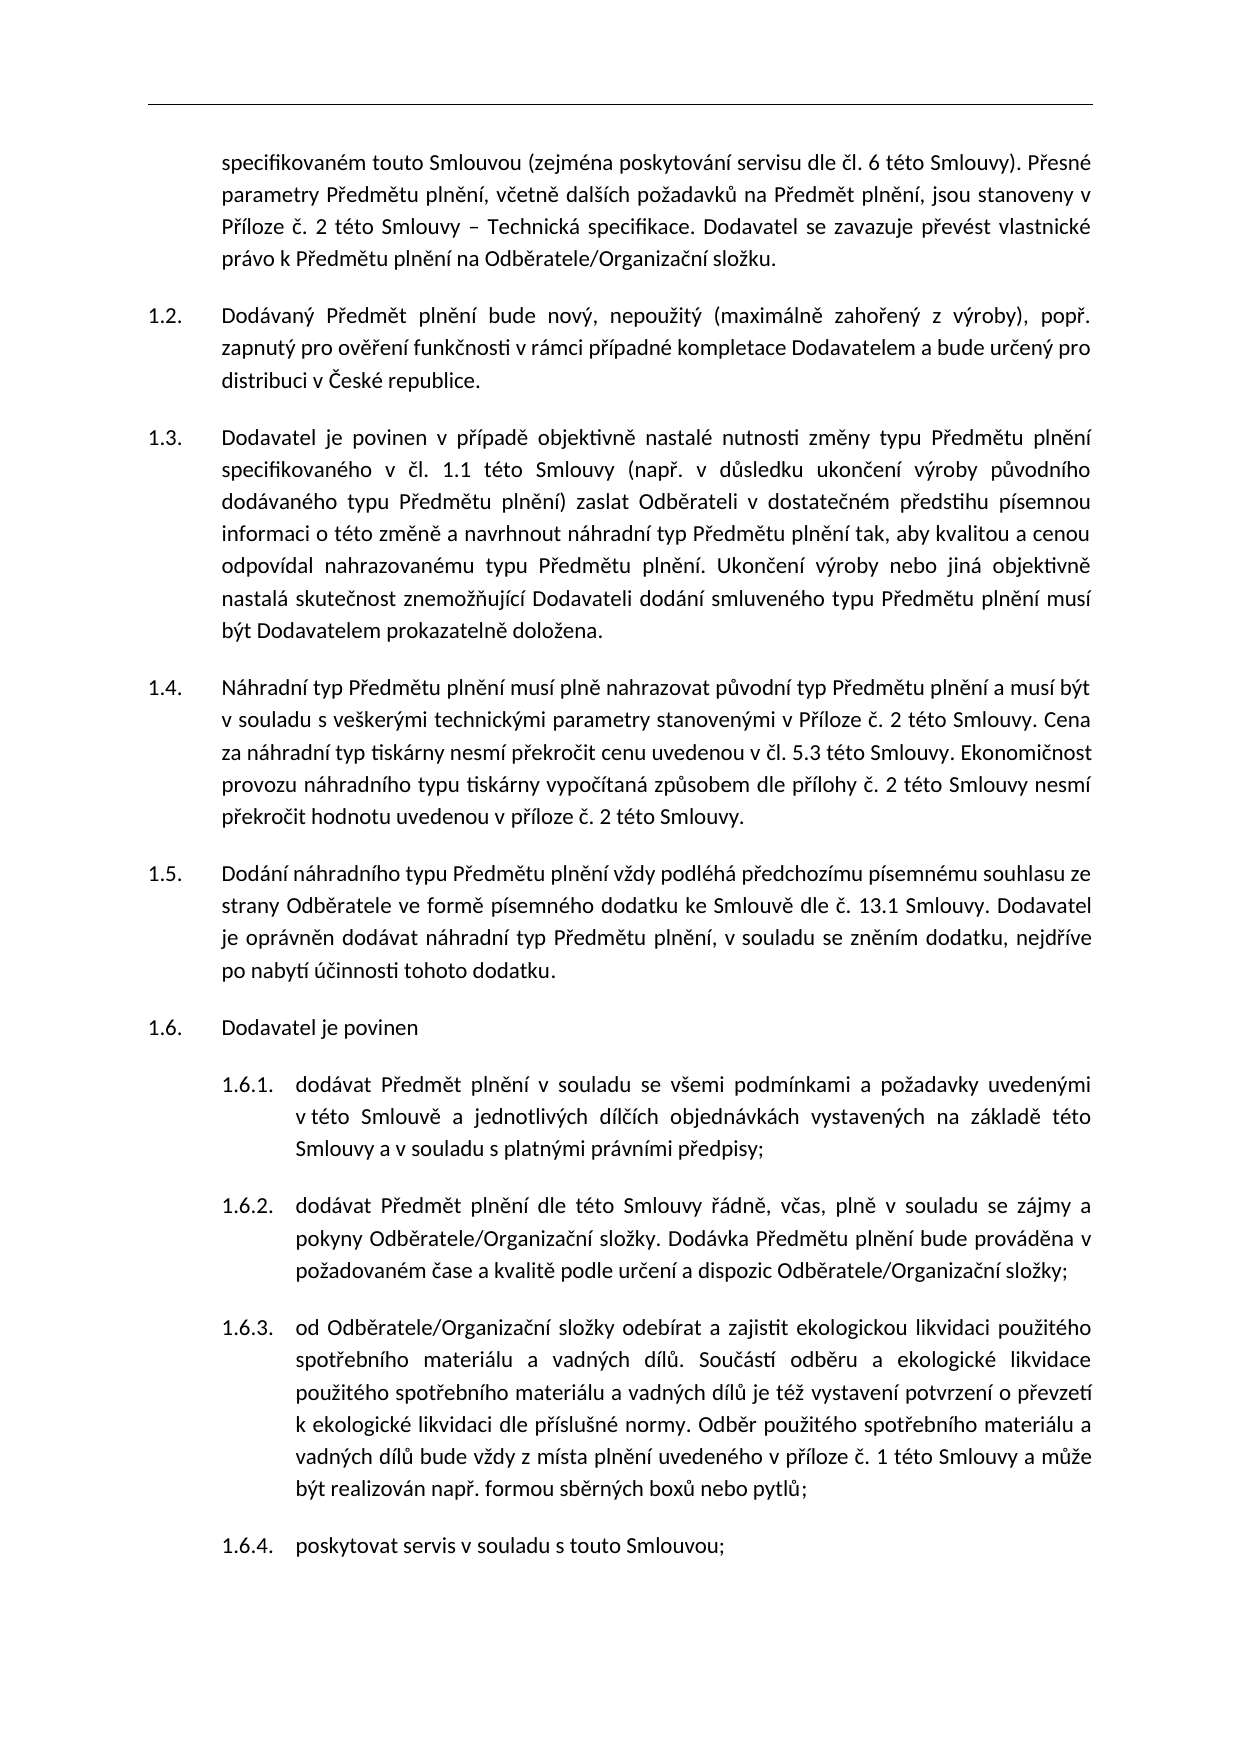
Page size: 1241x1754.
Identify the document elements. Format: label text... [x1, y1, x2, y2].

list Dodavatel je povinen [148, 1013, 1093, 1041]
list dodávat Předmět plnění dle této Smlouvy řádně, včas, plně v souladu se zájmy a pokyny Odběratele/Organizační složky. Dodávka Předmětu plnění bude prováděna v požadovaném čase a kvalitě podle určení a dispozic Odběratele/Organizační složky; [221, 1192, 1093, 1284]
list Náhradní typ Předmětu plnění musí plně nahrazovat původní typ Předmětu plnění a musí být v souladu s veškerými technickými parametry stanovenými v Příloze č. 2 této Smlouvy. Cena za náhradní typ tiskárny nesmí překročit cenu uvedenou v čl. 5.3 této Smlouvy. Ekonomičnost provozu náhradního typu tiskárny vypočítaná způsobem dle přílohy č. 2 této Smlouvy nesmí překročit hodnotu uvedenou v příloze č. 2 této Smlouvy. [148, 673, 1093, 830]
list Dodávaný Předmět plnění bude nový, nepoužitý (maximálně zahořený z výroby), popř. zapnutý pro ověření funkčnosti v rámci případné kompletace Dodavatelem a bude určený pro distribuci v České republice. [148, 301, 1093, 394]
list dodávat Předmět plnění v souladu se všemi podmínkami a požadavky uvedenými v této Smlouvě a jednotlivých dílčích objednávkách vystavených na základě této Smlouvy a v souladu s platnými právními předpisy; [221, 1070, 1093, 1162]
list Dodání náhradního typu Předmětu plnění vždy podléhá předchozímu písemnému souhlasu ze strany Odběratele ve formě písemného dodatku ke Smlouvě dle č. 13.1 Smlouvy. Dodavatel je oprávněn dodávat náhradní typ Předmětu plnění, v souladu se zněním dodatku, nejdříve po nabytí účinnosti tohoto dodatku. [148, 859, 1093, 984]
list Dodavatel je povinen v případě objektivně nastalé nutnosti změny typu Předmětu plnění specifikovaného v čl. 1.1 této Smlouvy (např. v důsledku ukončení výroby původního dodávaného typu Předmětu plnění) zaslat Odběrateli v dostatečném předstihu písemnou informaci o této změně a navrhnout náhradní typ Předmětu plnění tak, aby kvalitou a cenou odpovídal nahrazovanému typu Předmětu plnění. Ukončení výroby nebo jiná objektivně nastalá skutečnost znemožňující Dodavateli dodání smluveného typu Předmětu plnění musí být Dodavatelem prokazatelně doložena. [148, 423, 1093, 644]
list poskytovat servis v souladu s touto Smlouvou; [221, 1531, 1093, 1559]
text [221, 148, 1093, 272]
list od Odběratele/Organizační složky odebírat a zajistit ekologickou likvidaci použitého spotřebního materiálu a vadných dílů. Součástí odběru a ekologické likvidace použitého spotřebního materiálu a vadných dílů je též vystavení potvrzení o převzetí k ekologické likvidaci dle příslušné normy. Odběr použitého spotřebního materiálu a vadných dílů bude vždy z místa plnění uvedeného v příloze č. 1 této Smlouvy a může být realizován např. formou sběrných boxů nebo pytlů; [221, 1313, 1093, 1502]
